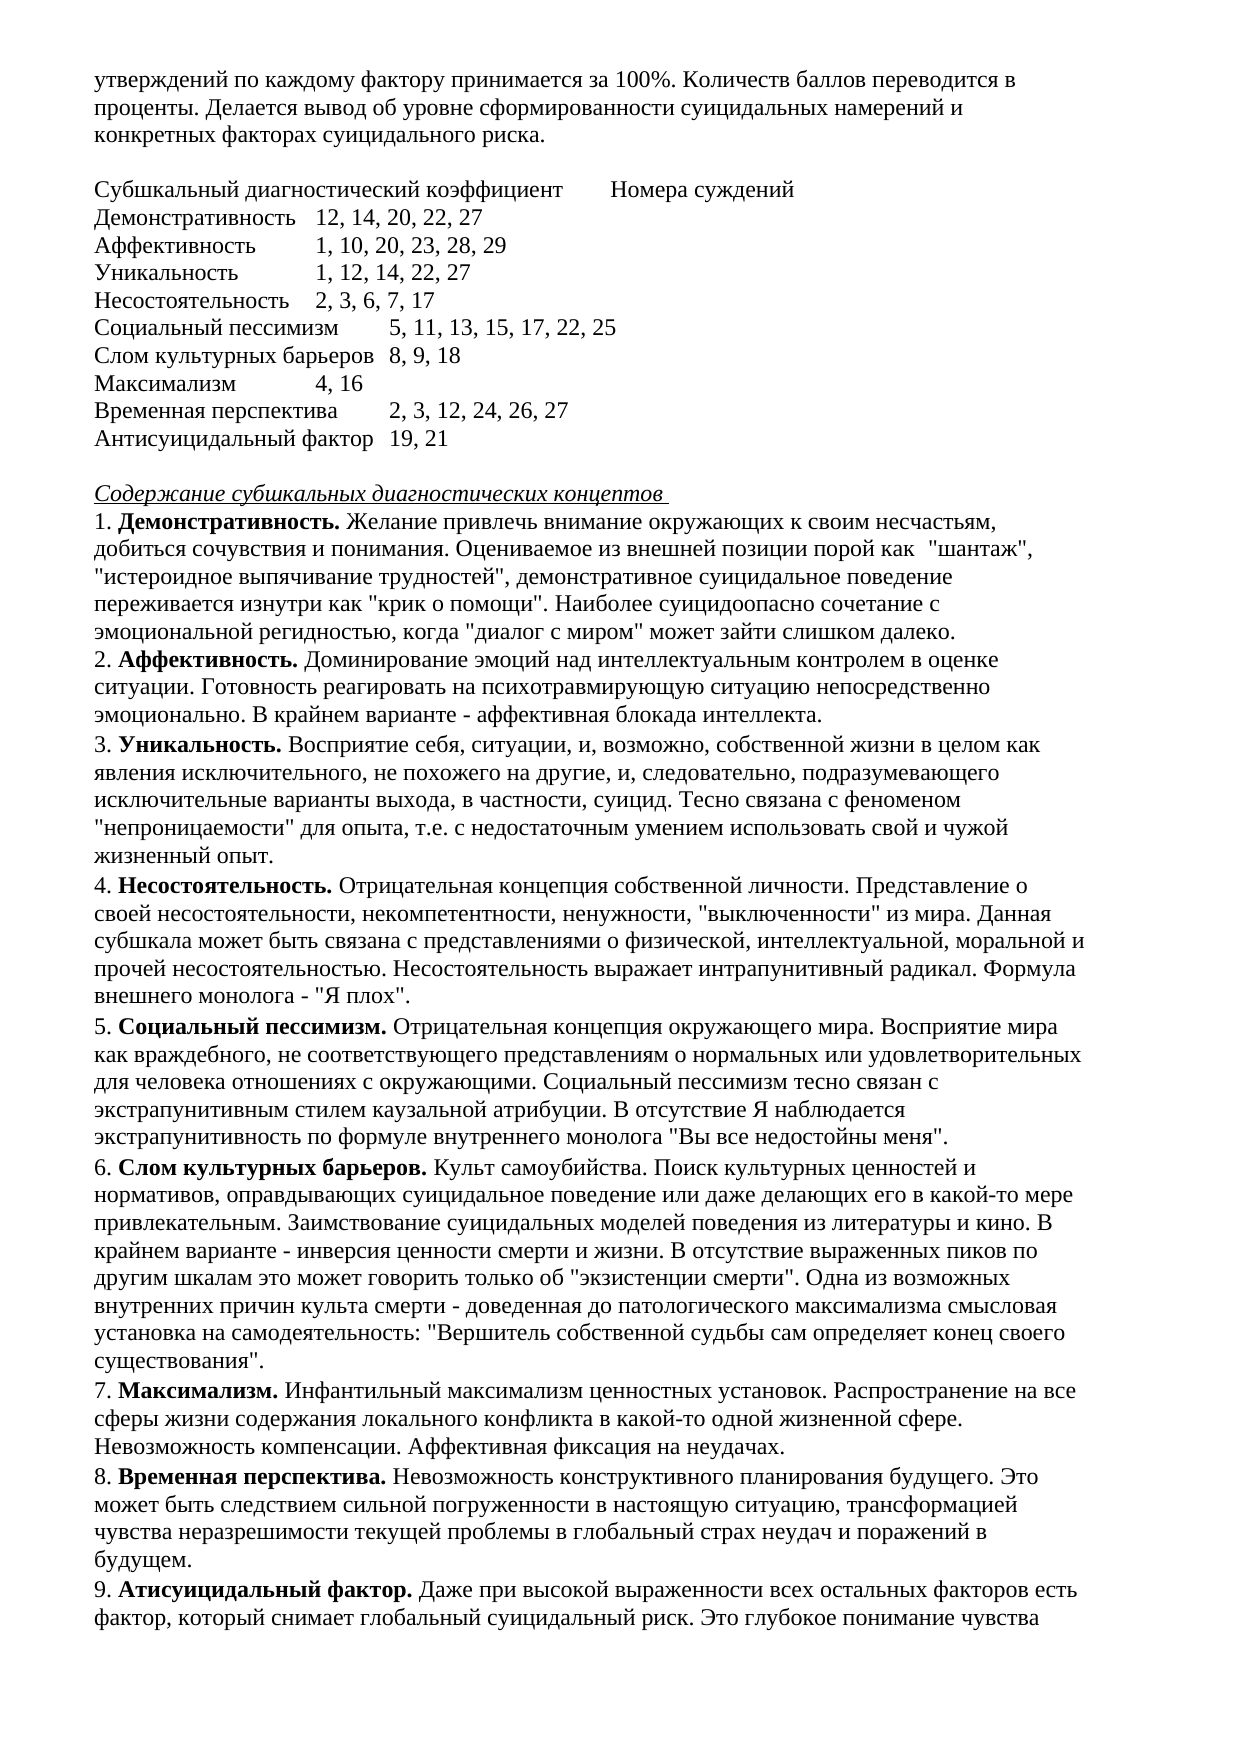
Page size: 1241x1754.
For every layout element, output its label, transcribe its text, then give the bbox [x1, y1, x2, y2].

text Аффективность 1, 10, 20, 23, 28, 29 [94, 231, 1091, 258]
text 7. Максимализм. Инфантильный максимализм ценностных установок. Распространение на все сферы жизни содержания локального конфликта в какой-то одной жизненной сфере. Невозможность компенсации. Аффективная фиксация на неудачах. [94, 1376, 1091, 1459]
text 5. Социальный пессимизм. Отрицательная концепция окружающего мира. Восприятие мира как враждебного, не соответствующего представлениям о нормальных или удовлетворительных для человека отношениях с окружающими. Социальный пессимизм тесно связан с экстрапунитивным стилем каузальной атрибуции. В отсутствие Я наблюдается экстрапунитивность по формуле внутреннего монолога "Вы все недостойны меня". [94, 1012, 1091, 1150]
text 3. Уникальность. Восприятие себя, ситуации, и, возможно, собственной жизни в целом как явления исключительного, не похожего на другие, и, следовательно, подразумевающего исключительные варианты выхода, в частности, суицид. Тесно связана с феноменом "непроницаемости" для опыта, т.е. с недостаточным умением использовать свой и чужой жизненный опыт. [94, 730, 1091, 868]
text 2. Аффективность. Доминирование эмоций над интеллектуальным контролем в оценке ситуации. Готовность реагировать на психотравмирующую ситуацию непосредственно эмоционально. В крайнем варианте - аффективная блокада интеллекта. [94, 645, 1091, 727]
text 6. Слом культурных барьеров. Культ самоубийства. Поиск культурных ценностей и нормативов, оправдывающих суицидальное поведение или даже делающих его в какой-то мере привлекательным. Заимствование суицидальных моделей поведения из литературы и кино. В крайнем варианте - инверсия ценности смерти и жизни. В отсутствие выраженных пиков по другим шкалам это может говорить только об "экзистенции смерти". Одна из возможных внутренних причин культа смерти - доведенная до патологического максимализма смысловая установка на самодеятельность: "Вершитель собственной судьбы сам определяет конец своего существования". [94, 1153, 1091, 1374]
text Социальный пессимизм 5, 11, 13, 15, 17, 22, 25 [94, 313, 1091, 341]
text 8. Временная перспектива. Невозможность конструктивного планирования будущего. Это может быть следствием сильной погруженности в настоящую ситуацию, трансформацией чувства неразрешимости текущей проблемы в глобальный страх неудач и поражений в будущем. [94, 1462, 1091, 1572]
text Максимализм 4, 16 [94, 369, 1091, 396]
text Содержание субшкальных диагностических концептов [94, 479, 1091, 507]
text Слом культурных барьеров 8, 9, 18 [94, 341, 1091, 369]
text Уникальность 1, 12, 14, 22, 27 [94, 258, 1091, 286]
text Временная перспектива 2, 3, 12, 24, 26, 27 [94, 396, 1091, 424]
text Антисуицидальный фактор 19, 21 [94, 424, 1091, 451]
text 1. Демонстративность. Желание привлечь внимание окружающих к своим несчастьям, добиться сочувствия и понимания. Оцениваемое из внешней позиции порой как "шантаж", "истероидное выпячивание трудностей", демонстративное суицидальное поведение переживается изнутри как "крик о помощи". Наиболее суицидоопасно сочетание с эмоциональной регидностью, когда "диалог с миром" может зайти слишком далеко. [94, 507, 1091, 645]
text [94, 1575, 1091, 1631]
text Субшкальный диагностический коэффициент Номера суждений [94, 175, 1091, 203]
text Демонстративность 12, 14, 20, 22, 27 [94, 203, 1091, 231]
text Несостоятельность 2, 3, 6, 7, 17 [94, 286, 1091, 313]
text 4. Несостоятельность. Отрицательная концепция собственной личности. Представление о своей несостоятельности, некомпетентности, ненужности, "выключенности" из мира. Данная субшкала может быть связана с представлениями о физической, интеллектуальной, моральной и прочей несостоятельностью. Несостоятельность выражает интрапунитивный радикал. Формула внешнего монолога - "Я плох". [94, 871, 1091, 1009]
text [94, 65, 1091, 148]
